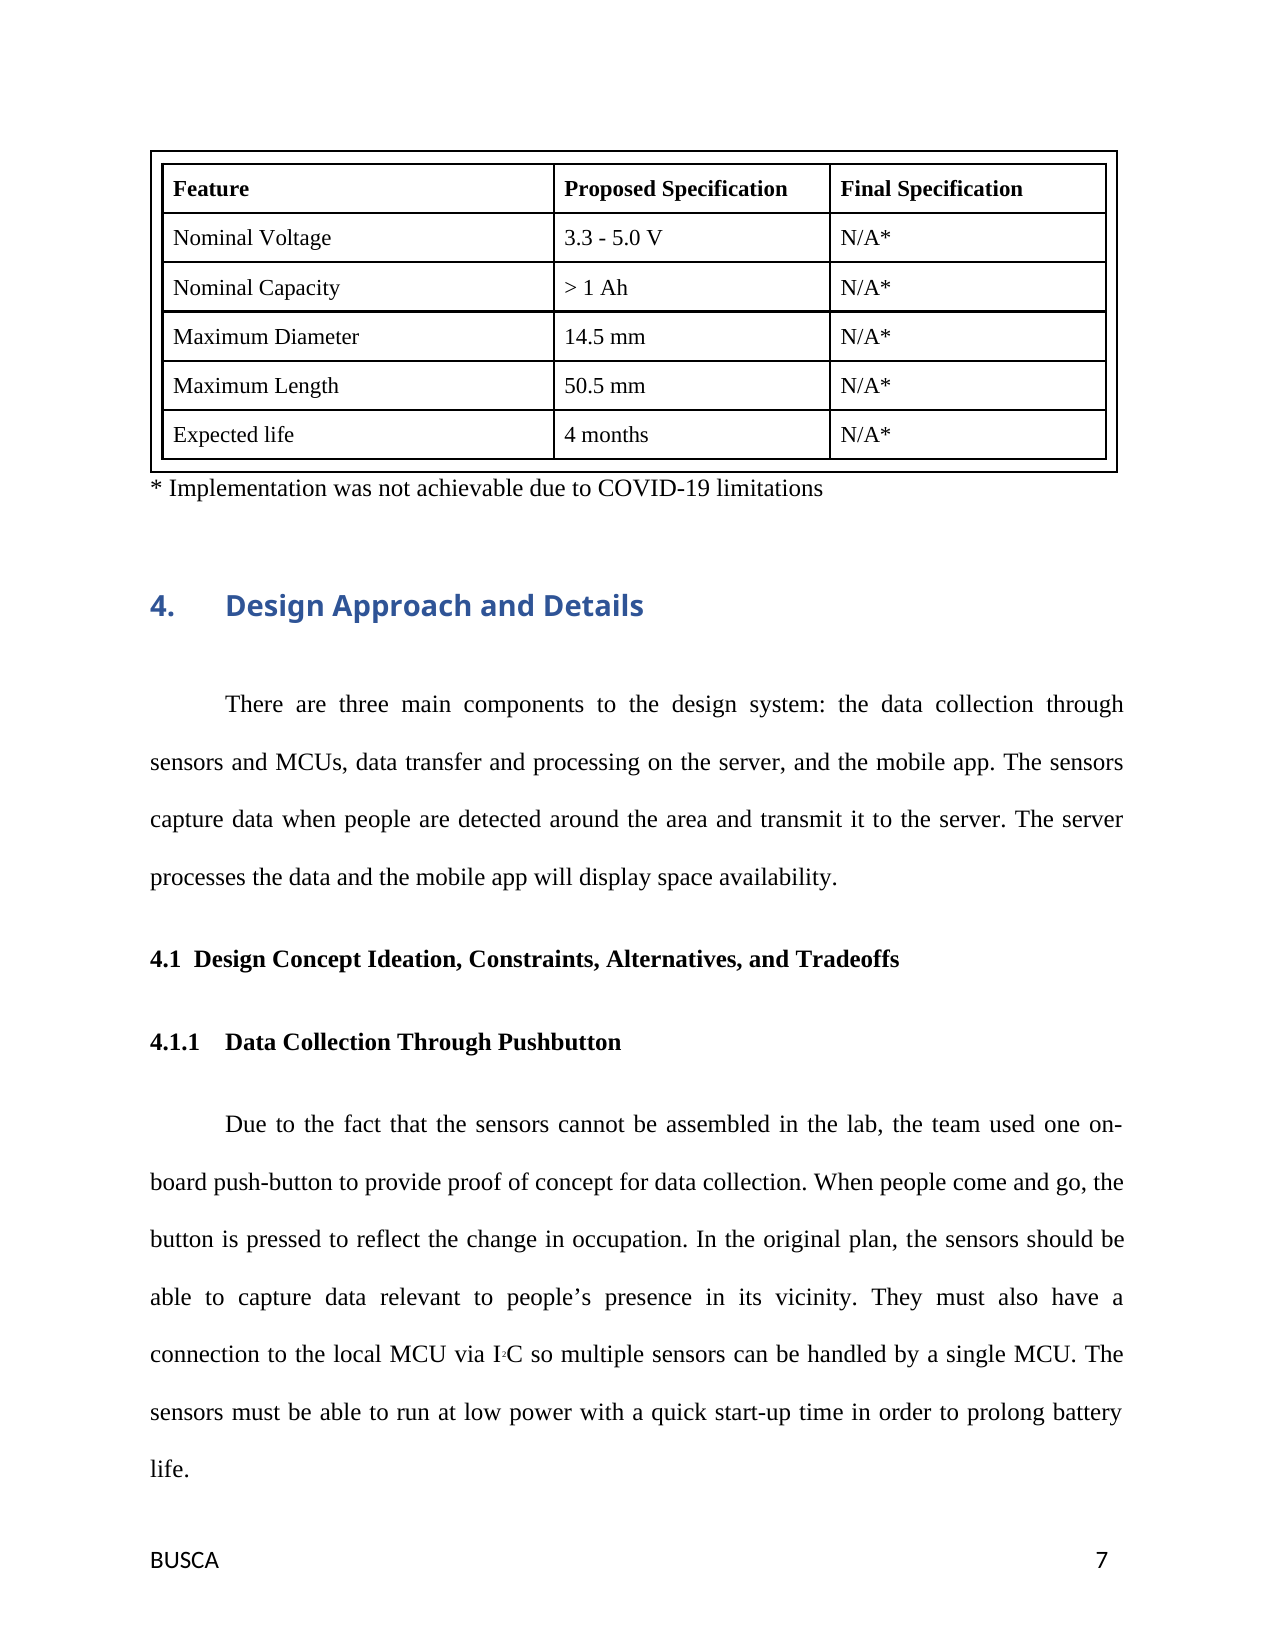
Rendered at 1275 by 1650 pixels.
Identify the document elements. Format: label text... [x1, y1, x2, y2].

subtitle 4.1 Design Concept Ideation, Constraints, Alternatives, and Tradeoffs [150, 944, 1125, 973]
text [150, 473, 1125, 502]
subtitle 4.1.1 Data Collection Through Pushbutton [150, 1027, 1125, 1056]
subtitle 4. Design Approach and Details [150, 585, 1125, 625]
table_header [152, 152, 1116, 471]
text There are three main components to the design system: the data collection through sensors and MCUs, data transfer and processing on the server, and the mobile app. The sensors capture data when people are detected around the area and transmit it to the server. The server processes the data and the mobile app will display space availability. [150, 689, 1125, 891]
text Due to the fact that the sensors cannot be assembled in the lab, the team used one on-board push-button to provide proof of concept for data collection. When people come and go, the button is pressed to reflect the change in occupation. In the original plan, the sensors should be able to capture data relevant to people’s presence in its vicinity. They must also have a connection to the local MCU via I2C so multiple sensors can be handled by a single MCU. The sensors must be able to run at low power with a quick start-up time in order to prolong battery life. [150, 1109, 1125, 1483]
